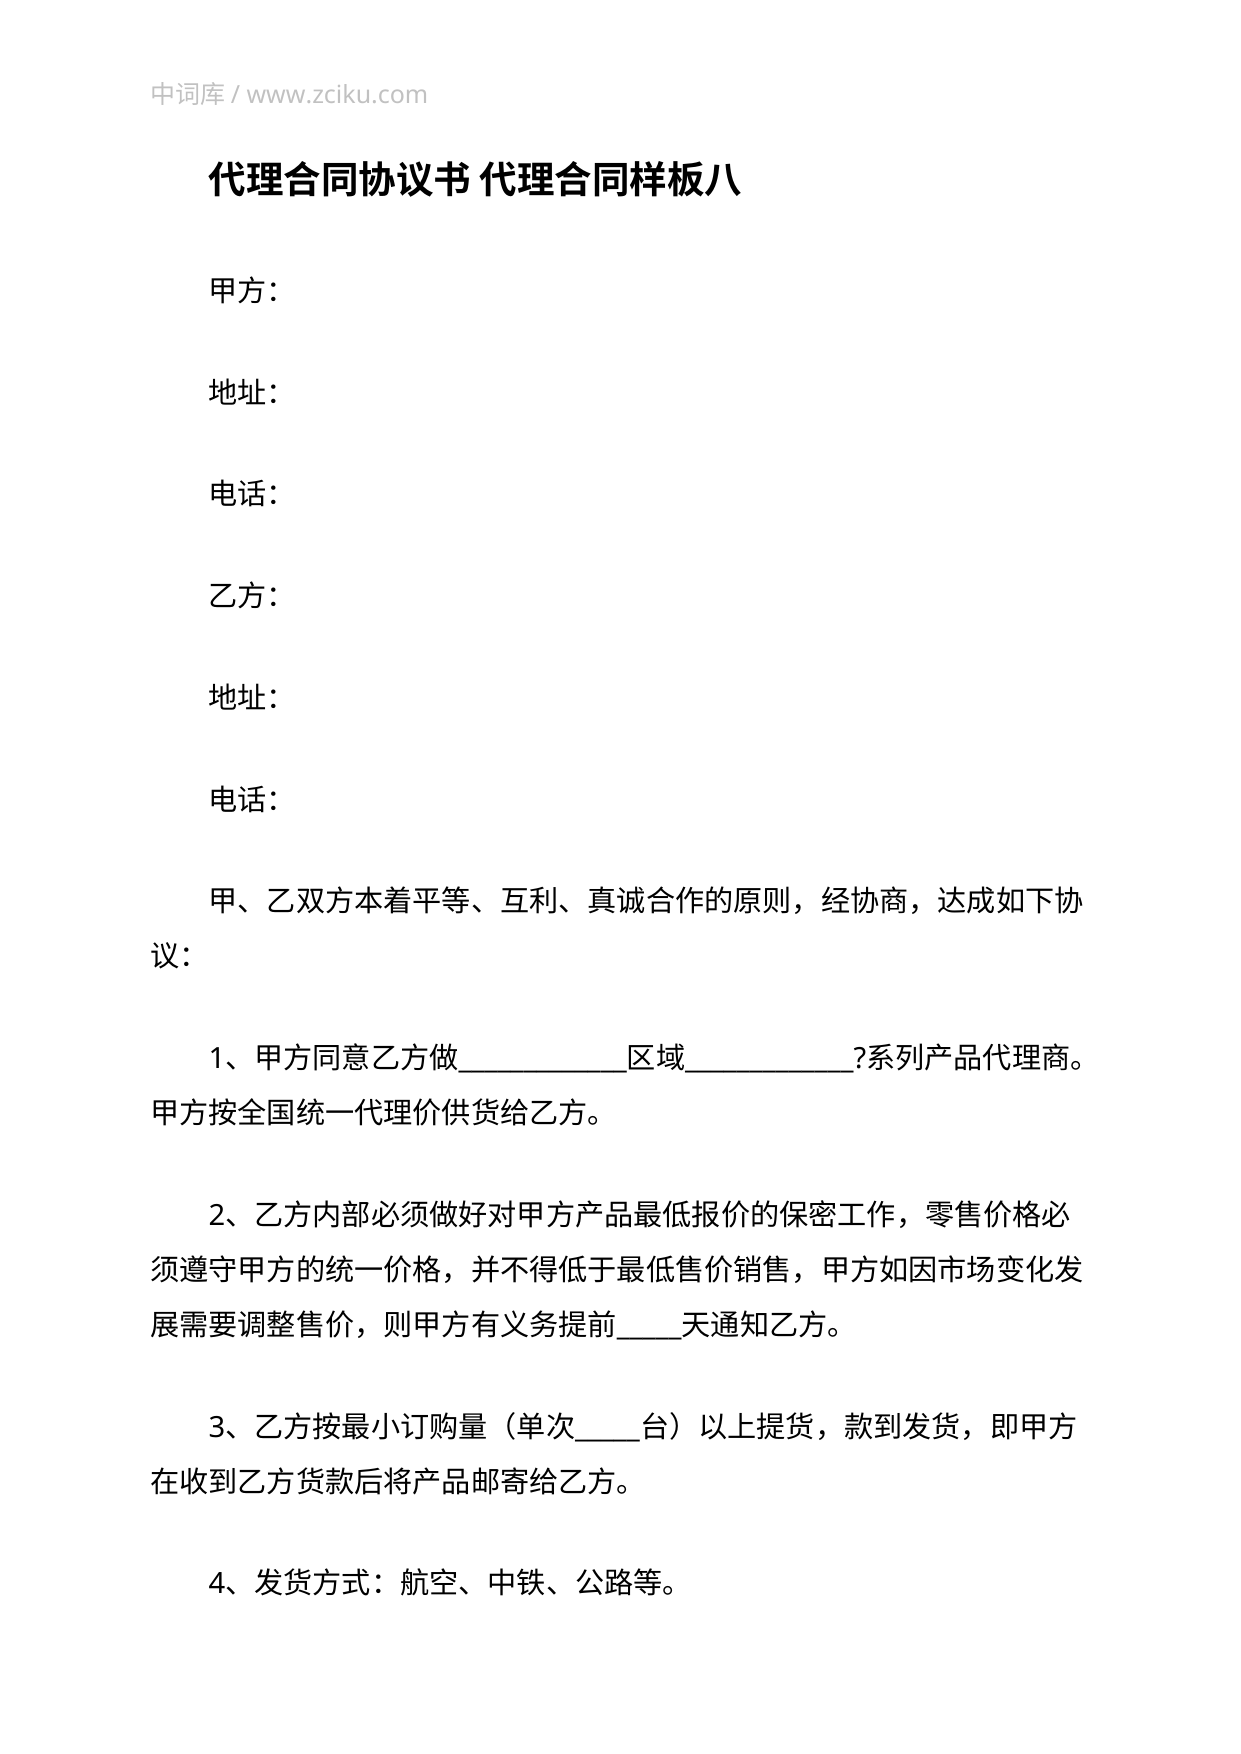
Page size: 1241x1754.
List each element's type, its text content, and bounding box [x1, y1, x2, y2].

text 3、乙方按最小订购量（单次_____台）以上提货，款到发货，即甲方在收到乙方货款后将产品邮寄给乙方。 [150, 1403, 1090, 1501]
text 1、甲方同意乙方做_____________区域_____________?系列产品代理商。甲方按全国统一代理价供货给乙方。 [150, 1035, 1090, 1132]
text 代理合同协议书 代理合同样板八 [150, 150, 1090, 204]
text 地址： [150, 674, 1090, 717]
text 2、乙方内部必须做好对甲方产品最低报价的保密工作，零售价格必须遵守甲方的统一价格，并不得低于最低售价销售，甲方如因市场变化发展需要调整售价，则甲方有义务提前_____天通知乙方。 [150, 1191, 1090, 1344]
text 地址： [150, 369, 1090, 411]
text 4、发货方式：航空、中铁、公路等。 [150, 1560, 1090, 1602]
text 甲方： [150, 267, 1090, 310]
text 电话： [150, 471, 1090, 513]
text 电话： [150, 776, 1090, 818]
text 乙方： [150, 573, 1090, 615]
text 甲、乙双方本着平等、互利、真诚合作的原则，经协商，达成如下协议： [150, 878, 1090, 975]
